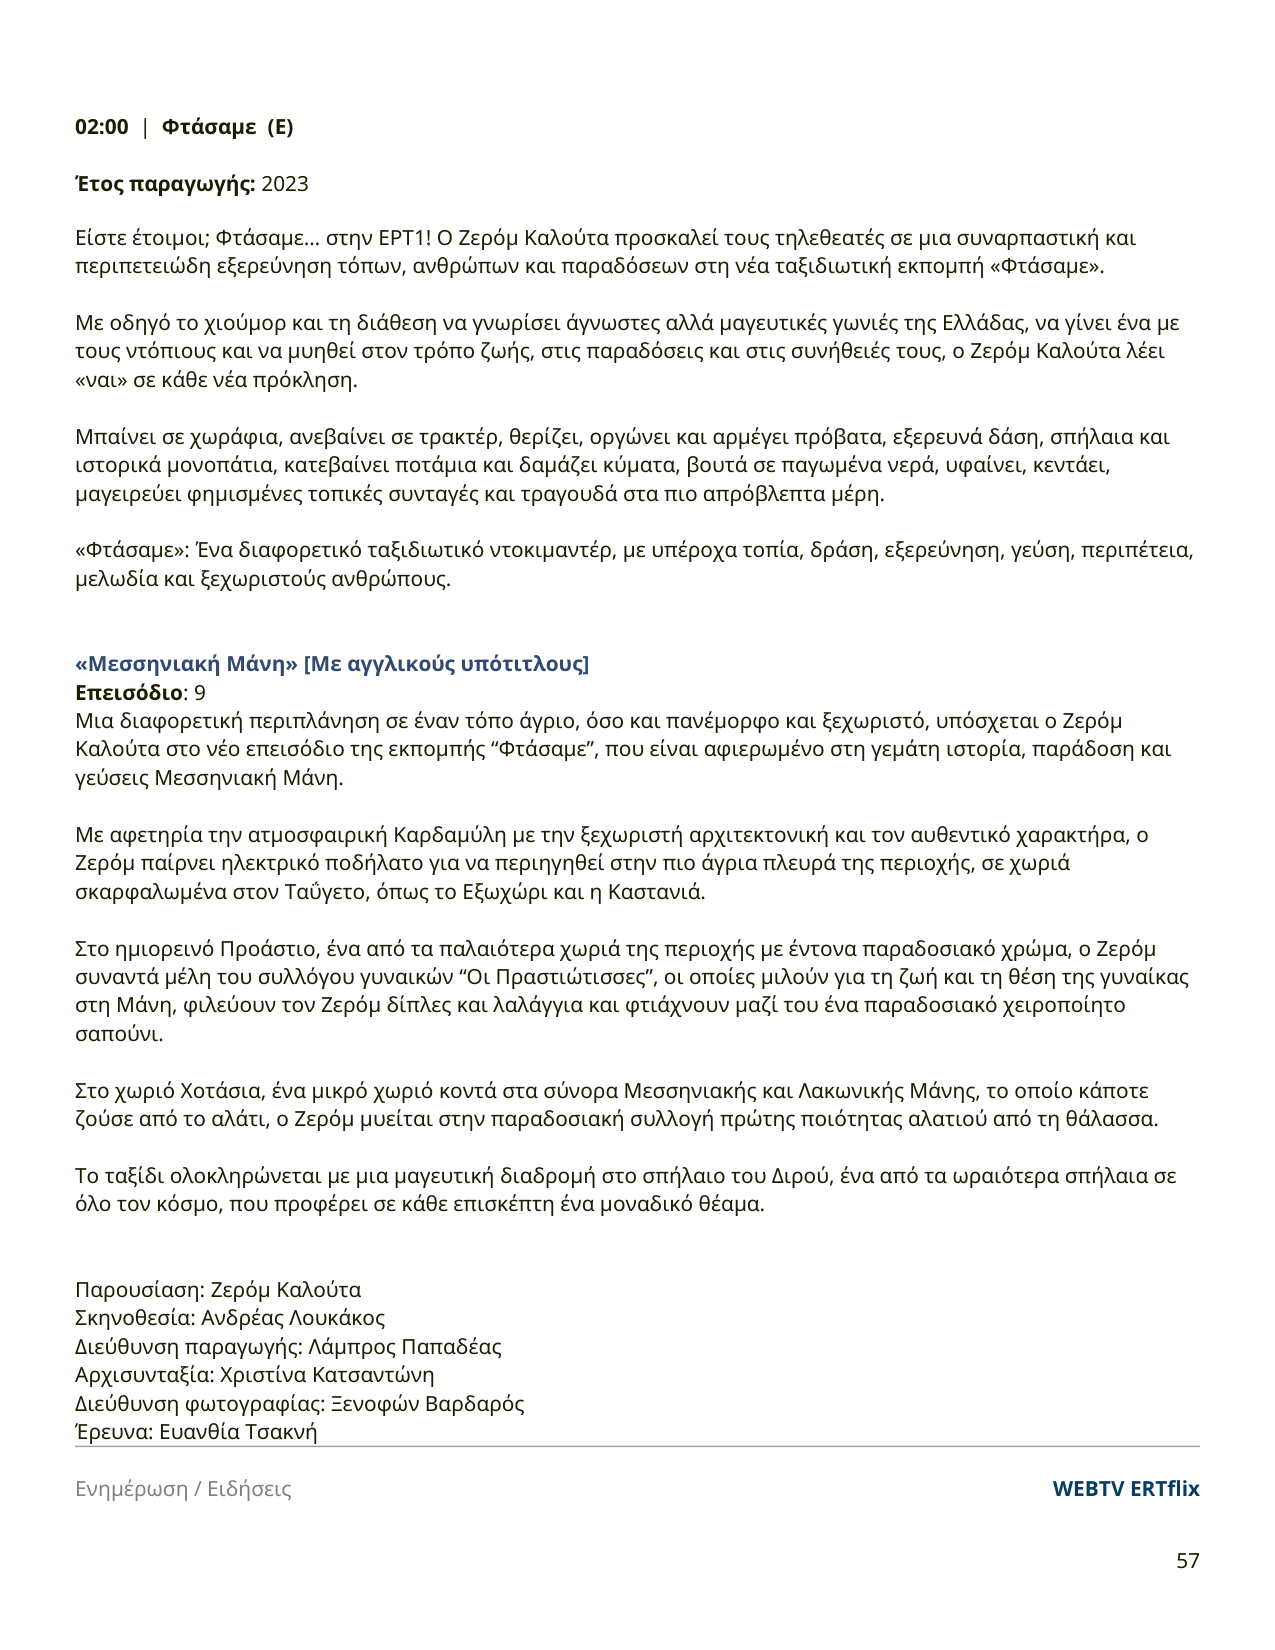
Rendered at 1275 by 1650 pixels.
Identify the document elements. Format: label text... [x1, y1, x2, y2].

text 02:00 | Φτάσαμε (E) Έτος παραγωγής: 2023 [75, 75, 1200, 198]
text Είστε έτοιμοι; Φτάσαμε… στην ΕΡΤ1! Ο Ζερόμ Καλούτα προσκαλεί τους τηλεθεατές σε μια συναρπαστική και περιπετειώδη εξερεύνηση τόπων, ανθρώπων και παραδόσεων στη νέα ταξιδιωτική εκπομπή «Φτάσαμε». Με οδηγό το χιούμορ και τη διάθεση να γνωρίσει άγνωστες αλλά μαγευτικές γωνιές της Ελλάδας, να γίνει ένα με τους ντόπιους και να μυηθεί στον τρόπο ζωής, στις παραδόσεις και στις συνήθειές τους, ο Ζερόμ Καλούτα λέει «ναι» σε κάθε νέα πρόκληση. Μπαίνει σε χωράφια, ανεβαίνει σε τρακτέρ, θερίζει, οργώνει και αρμέγει πρόβατα, εξερευνά δάση, σπήλαια και ιστορικά μονοπάτια, κατεβαίνει ποτάμια και δαμάζει κύματα, βουτά σε παγωμένα νερά, υφαίνει, κεντάει, μαγειρεύει φημισμένες τοπικές συνταγές και τραγουδά στα πιο απρόβλεπτα μέρη. «Φτάσαμε»: Ένα διαφορετικό ταξιδιωτικό ντοκιμαντέρ, με υπέροχα τοπία, δράση, εξερεύνηση, γεύση, περιπέτεια, μελωδία και ξεχωριστούς ανθρώπους. [75, 223, 1200, 592]
text Παρουσίαση: Ζερόμ Καλούτα Σκηνοθεσία: Ανδρέας Λουκάκος Διεύθυνση παραγωγής: Λάμπρος Παπαδέας Αρχισυνταξία: Χριστίνα Κατσαντώνη Διεύθυνση φωτογραφίας: Ξενοφών Βαρδαρός Έρευνα: Ευανθία Τσακνή [75, 1218, 1200, 1445]
text Μια διαφορετική περιπλάνηση σε έναν τόπο άγριο, όσο και πανέμορφο και ξεχωριστό, υπόσχεται ο Ζερόμ Καλούτα στο νέο επεισόδιο της εκπομπής “Φτάσαμε”, που είναι αφιερωμένο στη γεμάτη ιστορία, παράδοση και γεύσεις Μεσσηνιακή Μάνη. Με αφετηρία την ατμοσφαιρική Καρδαμύλη με την ξεχωριστή αρχιτεκτονική και τον αυθεντικό χαρακτήρα, ο Ζερόμ παίρνει ηλεκτρικό ποδήλατο για να περιηγηθεί στην πιο άγρια πλευρά της περιοχής, σε χωριά σκαρφαλωμένα στον Ταΰγετο, όπως το Εξωχώρι και η Καστανιά. Στο ημιορεινό Προάστιο, ένα από τα παλαιότερα χωριά της περιοχής με έντονα παραδοσιακό χρώμα, ο Ζερόμ συναντά μέλη του συλλόγου γυναικών “Οι Πραστιώτισσες”, οι οποίες μιλούν για τη ζωή και τη θέση της γυναίκας στη Μάνη, φιλεύουν τον Ζερόμ δίπλες και λαλάγγια και φτιάχνουν μαζί του ένα παραδοσιακό χειροποίητο σαπούνι. Στο χωριό Χοτάσια, ένα μικρό χωριό κοντά στα σύνορα Μεσσηνιακής και Λακωνικής Μάνης, το οποίο κάποτε ζούσε από το αλάτι, ο Ζερόμ μυείται στην παραδοσιακή συλλογή πρώτης ποιότητας αλατιού από τη θάλασσα. Το ταξίδι ολοκληρώνεται με μια μαγευτική διαδρομή στο σπήλαιο του Διρού, ένα από τα ωραιότερα σπήλαια σε όλο τον κόσμο, που προφέρει σε κάθε επισκέπτη ένα μοναδικό θέαμα. [75, 706, 1200, 1218]
table_header Ενημέρωση / Ειδήσεις [75, 1474, 637, 1503]
table_header WEBTV ERTflix [638, 1474, 1200, 1503]
text «Μεσσηνιακή Μάνη» [Με αγγλικούς υπότιτλους] Eπεισόδιο: 9 [75, 592, 1200, 706]
